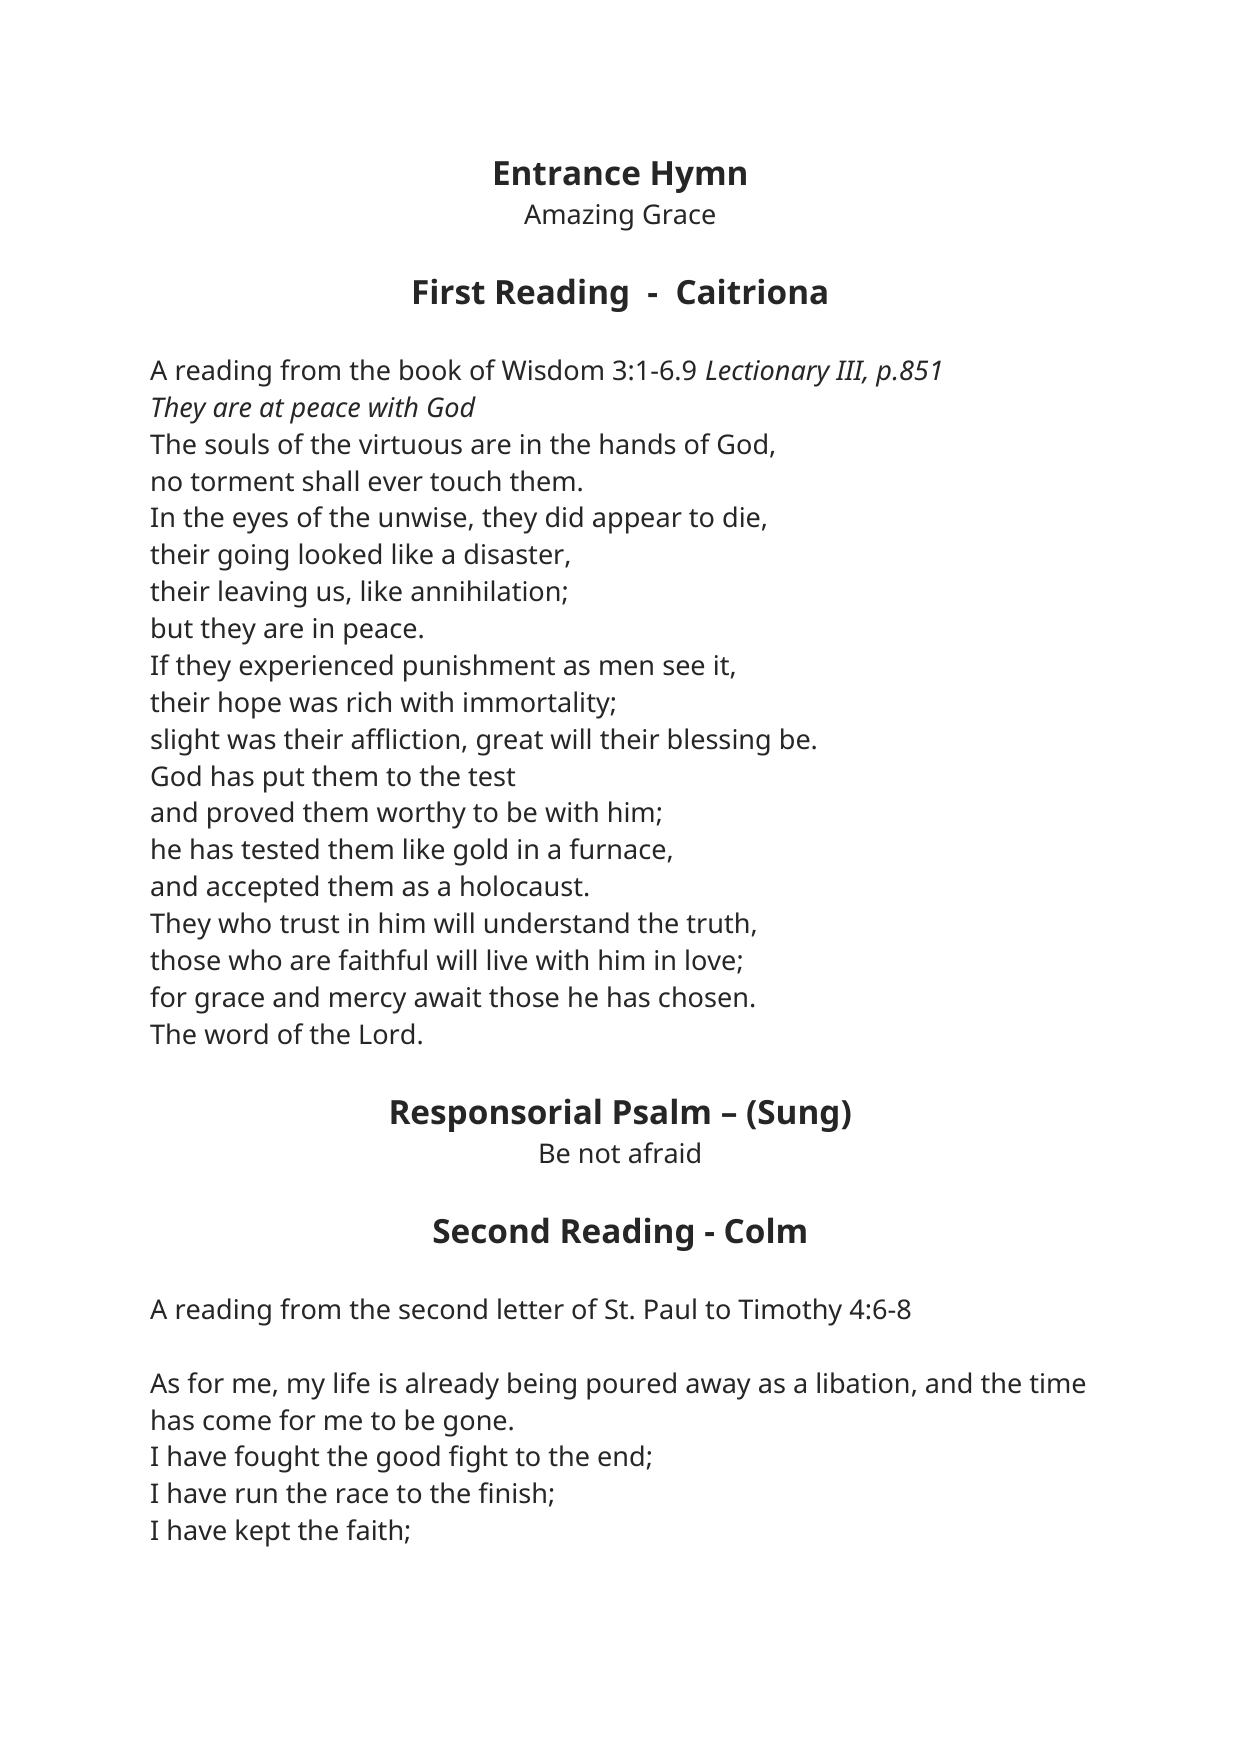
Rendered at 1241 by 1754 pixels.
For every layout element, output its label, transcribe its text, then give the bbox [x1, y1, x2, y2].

text They are at peace with God [150, 388, 1090, 425]
text Responsorial Psalm – (Sung) [150, 1089, 1090, 1134]
text Entrance Hymn [150, 150, 1090, 195]
text The word of the Lord. [150, 1015, 1090, 1052]
text As for me, my life is already being poured away as a libation, and the time has come for me to be gone. [150, 1364, 1090, 1438]
text A reading from the second letter of St. Paul to Timothy 4:6-8 [150, 1290, 1090, 1327]
text Second Reading - Colm [150, 1208, 1090, 1253]
text and accepted them as a holocaust. [150, 868, 1090, 904]
text no torment shall ever touch them. [150, 462, 1090, 499]
text Be not afraid [150, 1134, 1090, 1171]
text their going looked like a disaster, [150, 536, 1090, 573]
text A reading from the book of Wisdom 3:1-6.9 Lectionary III, p.851 [150, 351, 1090, 388]
text I have fought the good fight to the end; [150, 1438, 1090, 1475]
text God has put them to the test [150, 757, 1090, 794]
text but they are in peace. [150, 609, 1090, 646]
text for grace and mercy await those he has chosen. [150, 978, 1090, 1015]
text I have kept the faith; [150, 1512, 1090, 1548]
text those who are faithful will live with him in love; [150, 941, 1090, 978]
text They who trust in him will understand the truth, [150, 904, 1090, 941]
text Amazing Grace [150, 195, 1090, 232]
text If they experienced punishment as men see it, [150, 646, 1090, 683]
text their leaving us, like annihilation; [150, 573, 1090, 609]
text and proved them worthy to be with him; [150, 794, 1090, 831]
text slight was their affliction, great will their blessing be. [150, 720, 1090, 757]
text In the eyes of the unwise, they did appear to die, [150, 499, 1090, 536]
text The souls of the virtuous are in the hands of God, [150, 425, 1090, 462]
text I have run the race to the finish; [150, 1475, 1090, 1512]
text their hope was rich with immortality; [150, 683, 1090, 720]
text he has tested them like gold in a furnace, [150, 831, 1090, 868]
text First Reading - Caitriona [150, 269, 1090, 314]
